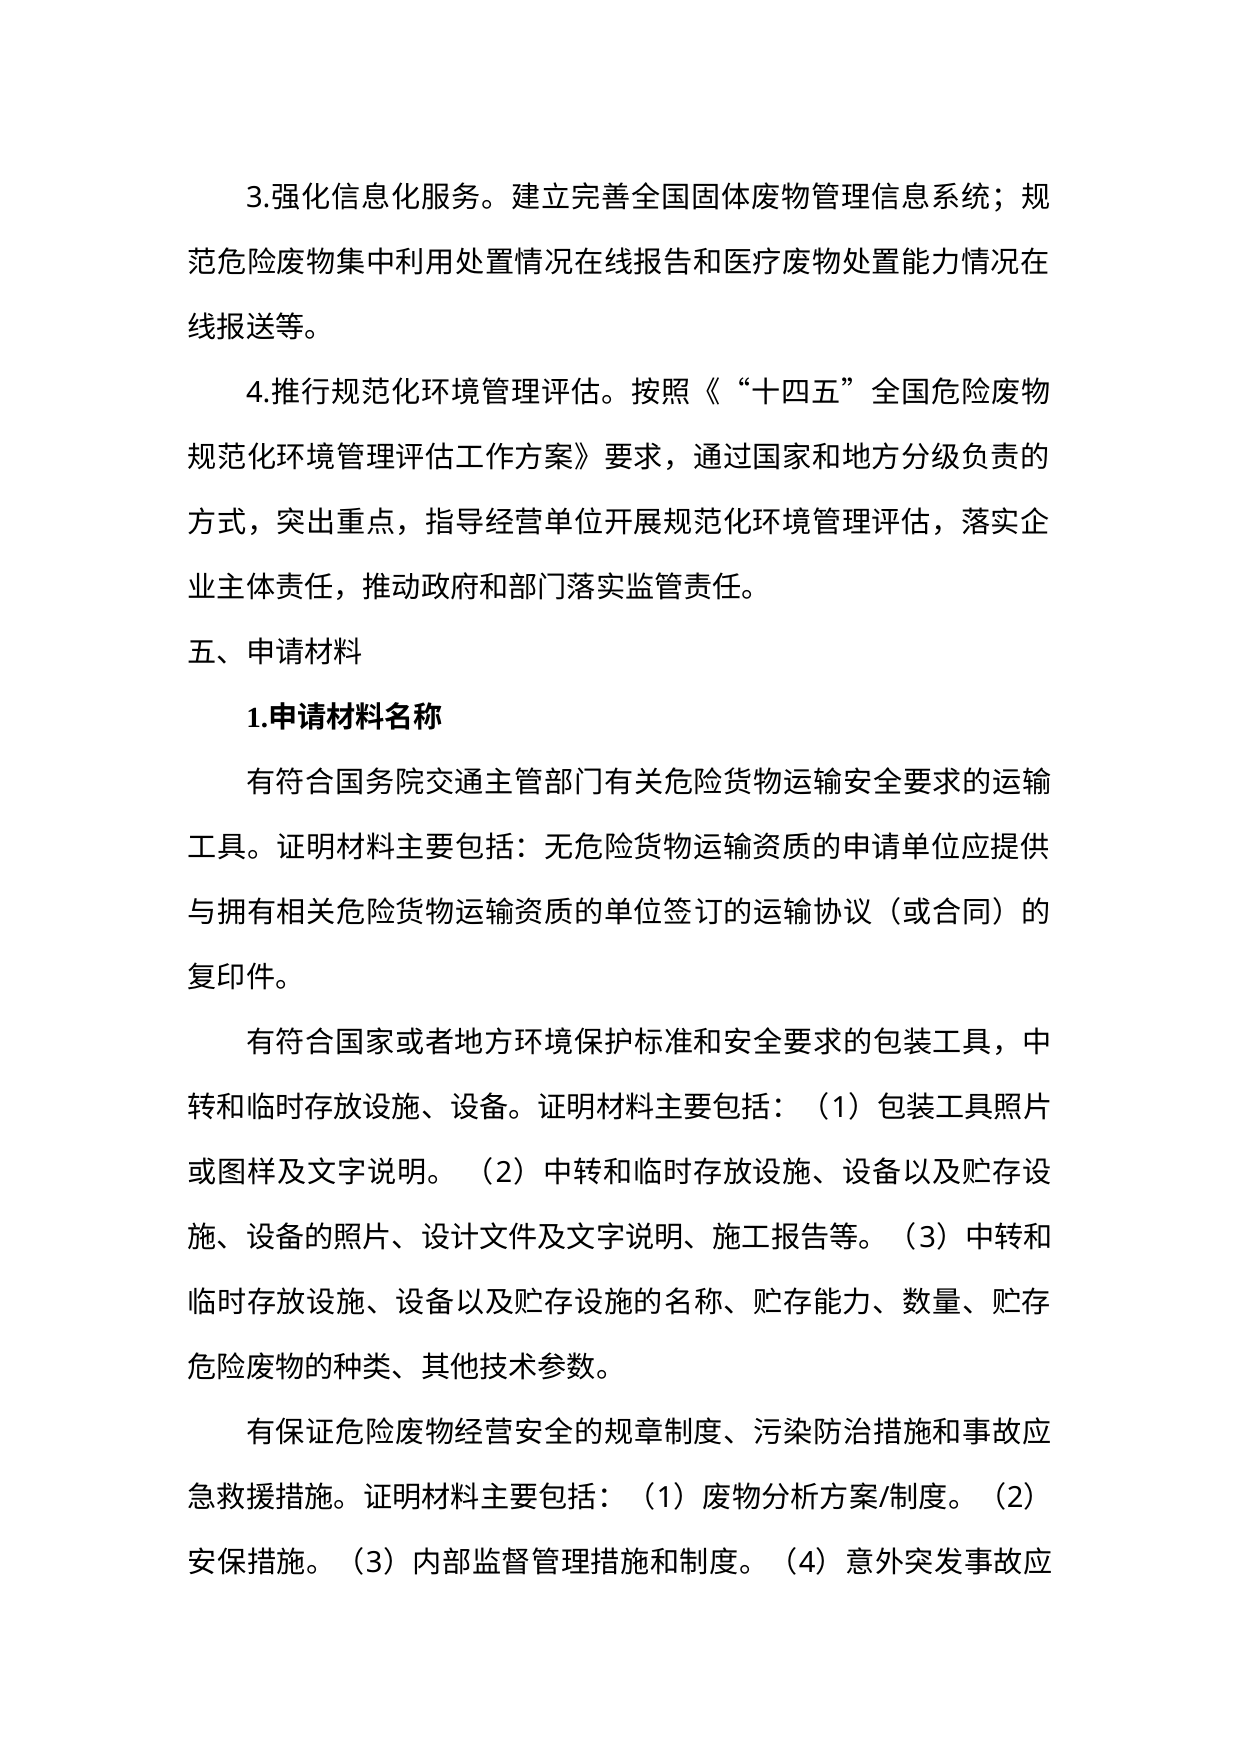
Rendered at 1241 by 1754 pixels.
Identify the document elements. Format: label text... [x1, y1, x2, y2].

list 申请材料 [187, 617, 1053, 682]
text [187, 1397, 1053, 1592]
text 有符合国家或者地方环境保护标准和安全要求的包装工具，中转和临时存放设施、设备。证明材料主要包括：（1）包装工具照片或图样及文字说明。 （2）中转和临时存放设施、设备以及贮存设施、设备的照片、设计文件及文字说明、施工报告等。（3）中转和临时存放设施、设备以及贮存设施的名称、贮存能力、数量、贮存危险废物的种类、其他技术参数。 [187, 1007, 1053, 1397]
text 4.推行规范化环境管理评估。按照《“十四五”全国危险废物规范化环境管理评估工作方案》要求，通过国家和地方分级负责的方式，突出重点，指导经营单位开展规范化环境管理评估，落实企业主体责任，推动政府和部门落实监管责任。 [187, 357, 1053, 617]
text 有符合国务院交通主管部门有关危险货物运输安全要求的运输工具。证明材料主要包括：无危险货物运输资质的申请单位应提供与拥有相关危险货物运输资质的单位签订的运输协议（或合同）的复印件。 [187, 747, 1053, 1007]
text 3.强化信息化服务。建立完善全国固体废物管理信息系统；规范危险废物集中利用处置情况在线报告和医疗废物处置能力情况在线报送等。 [187, 162, 1053, 357]
list 1.申请材料名称 [187, 682, 1053, 747]
